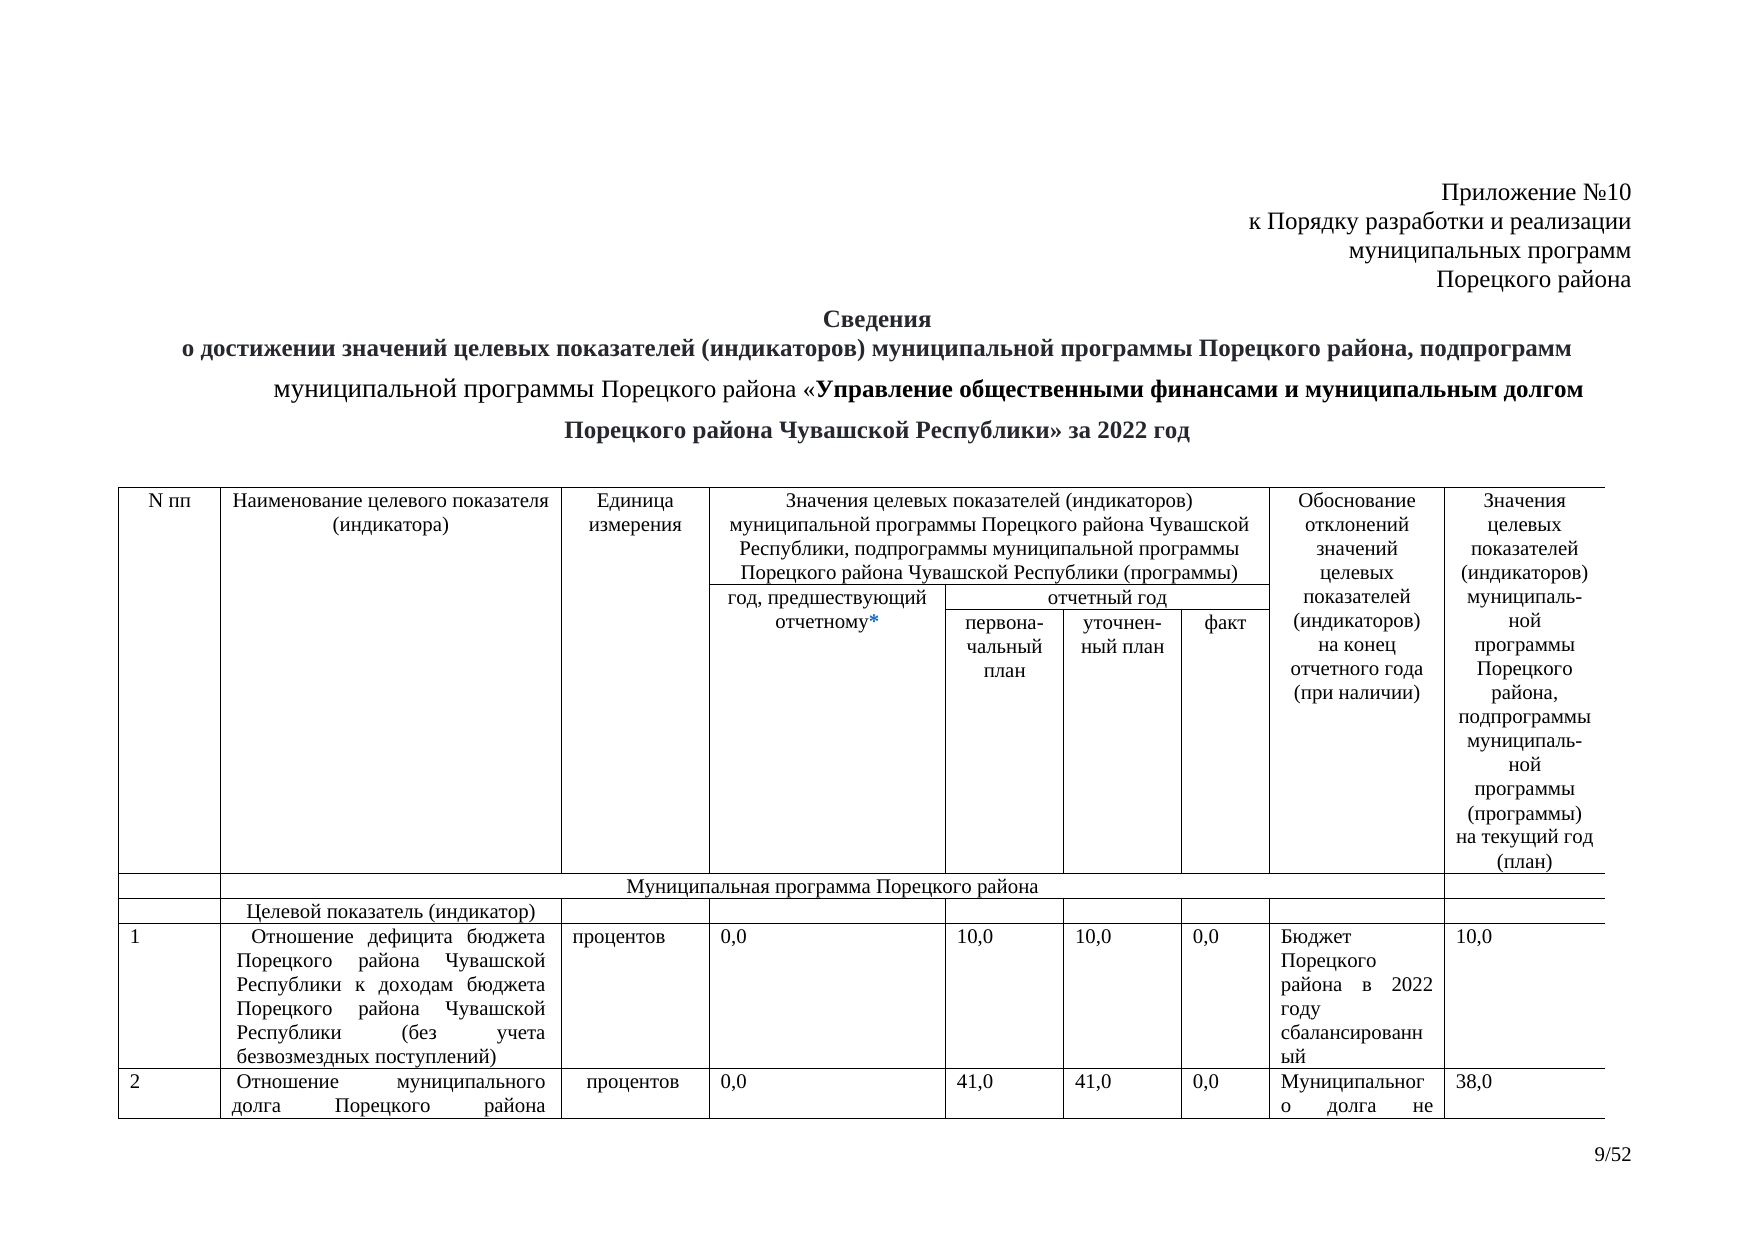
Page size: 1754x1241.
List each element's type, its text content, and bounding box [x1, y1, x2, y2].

table_cell [710, 899, 945, 923]
table_cell [119, 899, 220, 923]
table_cell [1064, 899, 1181, 923]
table_cell первона-чальный план [946, 610, 1063, 873]
table_header Значения целевых показателей (индикаторов) муниципальной программы Порецкого района Чувашской Республики, подпрограммы муниципальной программы Порецкого района Чувашской Республики (программы) [710, 488, 1269, 584]
table_cell факт [1182, 610, 1269, 873]
table_header Единица измерения [562, 488, 709, 873]
text Приложение №10 [160, 177, 1631, 206]
table_cell процентов [562, 924, 709, 1068]
table_header Наименование целевого показателя (индикатора) [221, 488, 561, 873]
table_cell уточнен-ный план [1064, 610, 1181, 873]
table_cell [1182, 899, 1269, 923]
table_cell [119, 874, 220, 898]
table_cell Бюджет Порецкого района в 2022 году сбалансированный [1270, 924, 1444, 1068]
table_cell 41,0 [1064, 1069, 1181, 1117]
table_cell [1270, 899, 1444, 923]
table_cell 10,0 [1445, 924, 1605, 1068]
table_cell 0,0 [1182, 1069, 1269, 1117]
table_cell [1445, 874, 1605, 898]
table_cell 2 [119, 1069, 220, 1117]
text муниципальной программы Порецкого района «Управление общественными финансами и муниципальным долгом [160, 373, 1631, 404]
table_cell 0,0 [710, 1069, 945, 1117]
table_header Обоснование отклонений значений целевых показателей (индикаторов) на конец отчетного года (при наличии) [1270, 488, 1444, 873]
subtitle Порецкого района Чувашской Республики» за 2022 год [118, 415, 1636, 444]
table_cell процентов [562, 1069, 709, 1117]
table_cell Отношение дефицита бюджета Порецкого района Чувашской Республики к доходам бюджета Порецкого района Чувашской Республики (без учета безвозмездных поступлений) [221, 924, 561, 1068]
table_cell 10,0 [1064, 924, 1181, 1068]
table_cell Целевой показатель (индикатор) [221, 899, 561, 923]
table_cell [562, 899, 709, 923]
table_cell отчетный год [946, 585, 1269, 609]
table_header N пп [119, 488, 220, 873]
text к Порядку разработки и реализации муниципальных программ Порецкого района [160, 206, 1631, 293]
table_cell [221, 1069, 561, 1117]
table_cell [946, 899, 1063, 923]
table_cell 38,0 [1445, 1069, 1605, 1117]
table_cell 1 [119, 924, 220, 1068]
table_cell 0,0 [710, 924, 945, 1068]
table_cell [1445, 899, 1605, 923]
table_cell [1270, 1069, 1444, 1117]
table_cell 41,0 [946, 1069, 1063, 1117]
table_cell год, предшествующий отчетному* [710, 585, 945, 873]
table_header Значения целевых показателей (индикаторов) муниципаль-ной программы Порецкого района, подпрограммы муниципаль-ной программы (программы) на текущий год (план) [1445, 488, 1605, 873]
table_cell 0,0 [1182, 924, 1269, 1068]
table_cell Муниципальная программа Порецкого района [221, 874, 1444, 898]
subtitle Сведения о достижении значений целевых показателей (индикаторов) муниципальной программы Порецкого района, подпрограмм [118, 304, 1636, 361]
table_cell 10,0 [946, 924, 1063, 1068]
